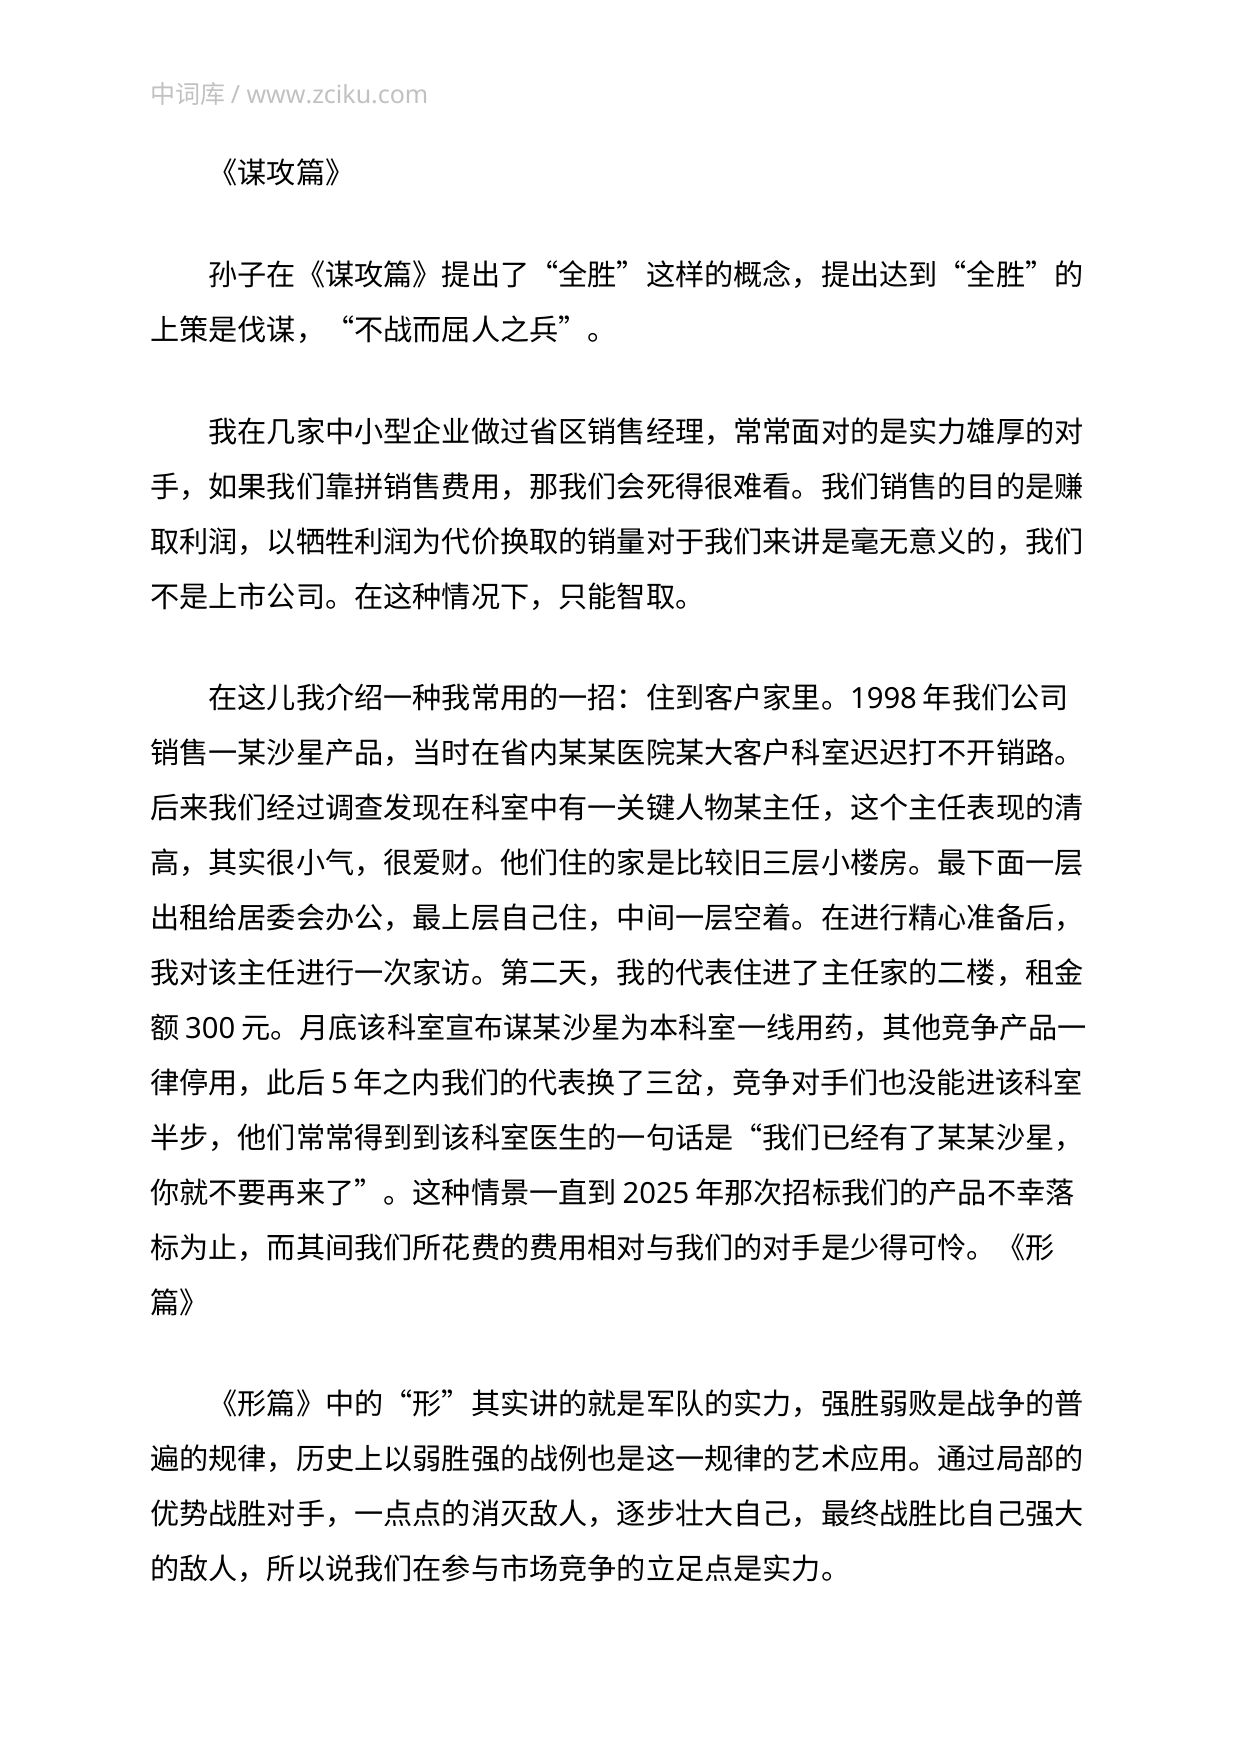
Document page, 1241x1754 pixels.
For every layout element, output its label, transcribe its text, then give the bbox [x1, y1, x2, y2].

text 我在几家中小型企业做过省区销售经理，常常面对的是实力雄厚的对手，如果我们靠拼销售费用，那我们会死得很难看。我们销售的目的是赚取利润，以牺牲利润为代价换取的销量对于我们来讲是毫无意义的，我们不是上市公司。在这种情况下，只能智取。 [150, 408, 1090, 615]
text 孙子在《谋攻篇》提出了“全胜”这样的概念，提出达到“全胜”的上策是伐谋，“不战而屈人之兵”。 [150, 252, 1090, 349]
text 《谋攻篇》 [150, 150, 1090, 192]
text 《形篇》中的“形”其实讲的就是军队的实力，强胜弱败是战争的普遍的规律，历史上以弱胜强的战例也是这一规律的艺术应用。通过局部的优势战胜对手，一点点的消灭敌人，逐步壮大自己，最终战胜比自己强大的敌人，所以说我们在参与市场竞争的立足点是实力。 [150, 1381, 1090, 1588]
text 在这儿我介绍一种我常用的一招：住到客户家里。1998年我们公司销售一某沙星产品，当时在省内某某医院某大客户科室迟迟打不开销路。后来我们经过调查发现在科室中有一关键人物某主任，这个主任表现的清高，其实很小气，很爱财。他们住的家是比较旧三层小楼房。最下面一层出租给居委会办公，最上层自己住，中间一层空着。在进行精心准备后，我对该主任进行一次家访。第二天，我的代表住进了主任家的二楼，租金额300元。月底该科室宣布谋某沙星为本科室一线用药，其他竞争产品一律停用，此后5年之内我们的代表换了三岔，竞争对手们也没能进该科室半步，他们常常得到到该科室医生的一句话是“我们已经有了某某沙星，你就不要再来了”。这种情景一直到2025年那次招标我们的产品不幸落标为止，而其间我们所花费的费用相对与我们的对手是少得可怜。《形篇》 [150, 675, 1090, 1321]
